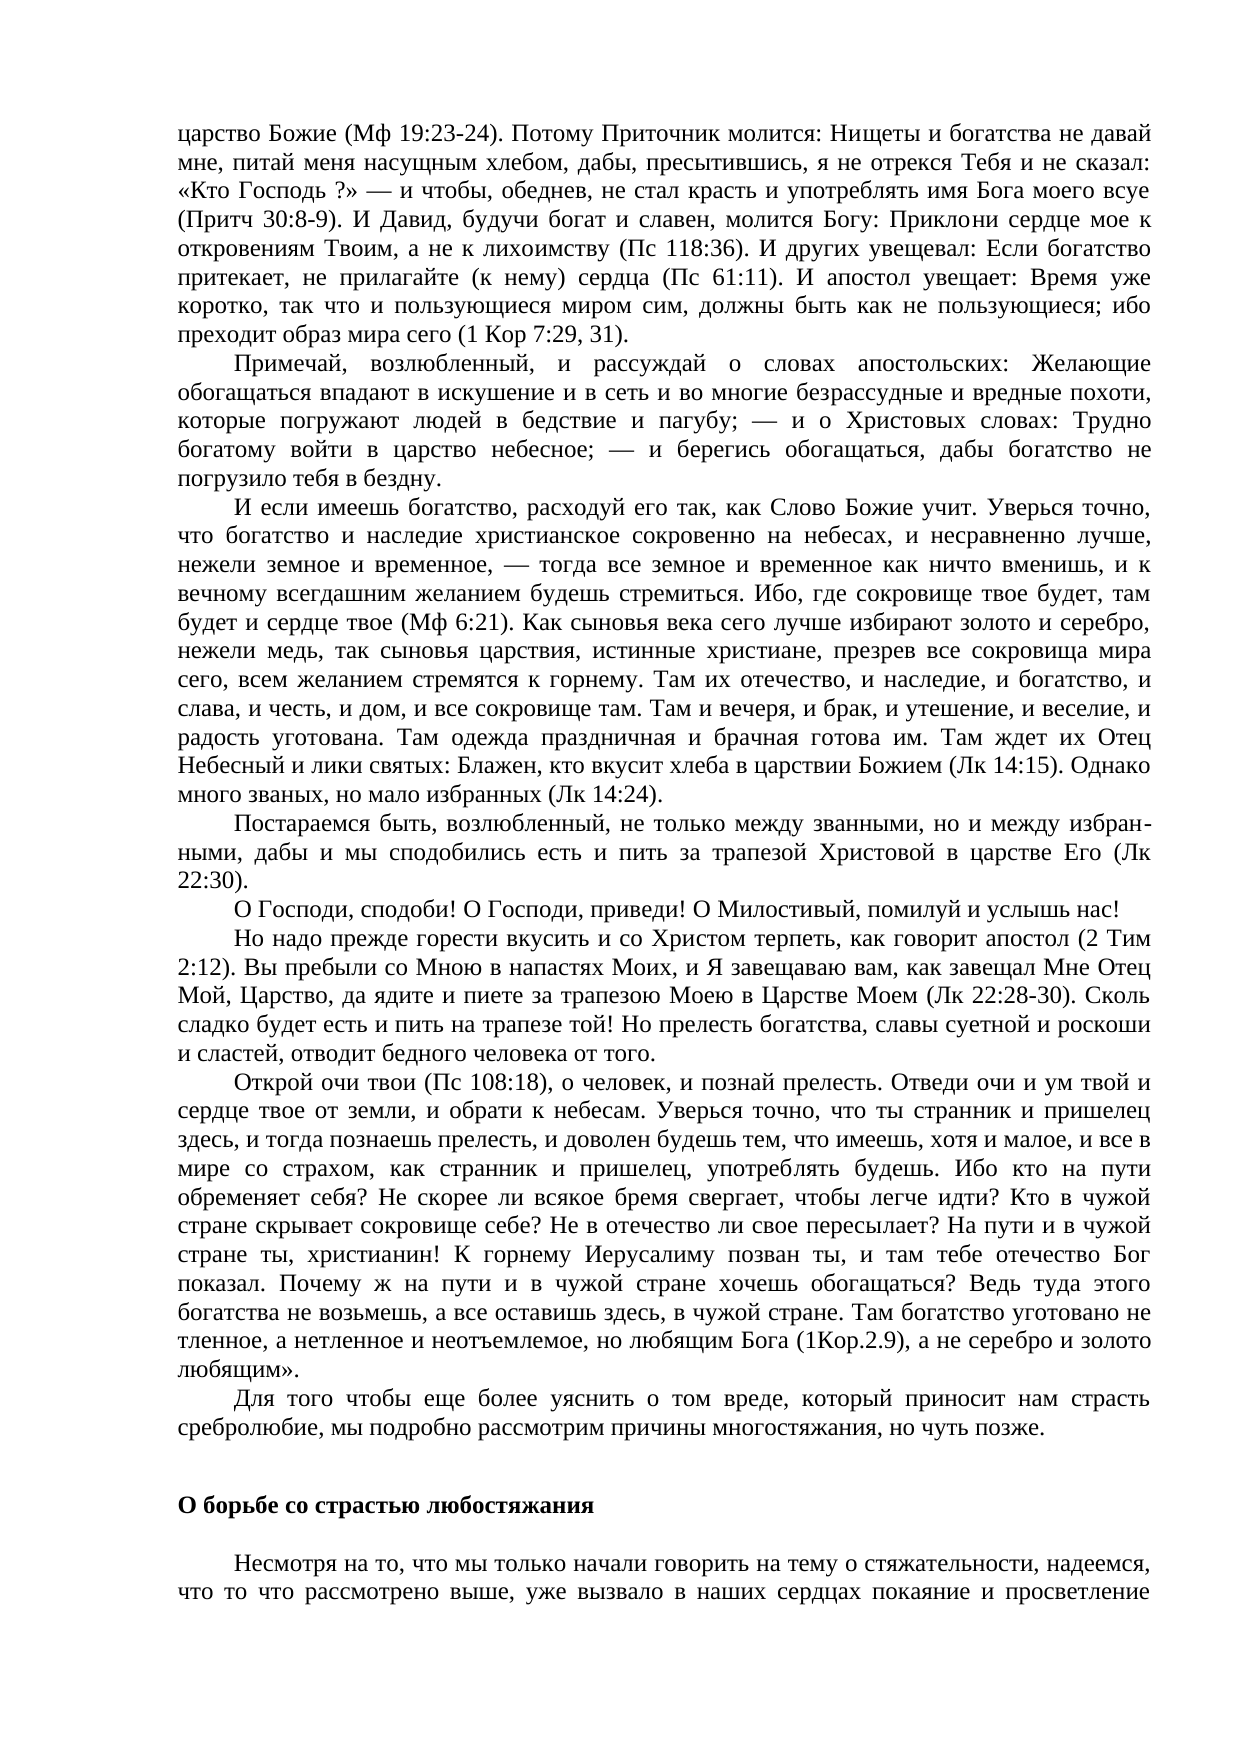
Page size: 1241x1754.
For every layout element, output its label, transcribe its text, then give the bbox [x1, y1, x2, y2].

text О Господи, сподоби! О Господи, приведи! О Милостивый, помилуй и услышь нас! [177, 894, 1152, 923]
text Для того чтобы еще более уяснить о том вреде, который приносит нам страсть сребролюбие, мы подробно рассмотрим причины многостяжания, но чуть позже. [177, 1383, 1152, 1441]
text Но надо прежде горести вкусить и со Христом терпеть, как говорит апостол (2 Тим 2:12). Вы пребыли со Мною в напастях Моих, и Я завещаваю вам, как завещал Мне Отец Мой, Царство, да ядите и пиете за трапезою Моею в Царстве Моем (Лк 22:28-30). Сколь сладко будет есть и пить на трапезе той! Но прелесть богатства, славы суетной и роскоши и сластей, отводит бедного человека от того. [177, 923, 1152, 1067]
text Открой очи твои (Пс 108:18), о человек, и познай прелесть. Отведи очи и ум твой и сердце твое от земли, и обрати к небесам. Уверься точно, что ты странник и пришелец здесь, и тогда познаешь прелесть, и доволен будешь тем, что имеешь, хотя и малое, и все в мире со страхом, как странник и пришелец, употреблять будешь. Ибо кто на пути обременяет себя? Не скорее ли всякое бремя свергает, чтобы легче идти? Кто в чужой стране скрывает сокровище себе? Не в отечество ли свое пересылает? На пути и в чужой стране ты, христианин! К горнему Иерусалиму позван ты, и там тебе отечество Бог показал. Почему ж на пути и в чужой стране хочешь обогащаться? Ведь туда этого богатства не возьмешь, а все оставишь здесь, в чужой стране. Там богатство уготовано не тленное, а нетленное и неотъемлемое, но любящим Бога (1Кор.2.9), а не серебро и золото любящим». [177, 1067, 1152, 1383]
text Примечай, возлюбленный, и рассуждай о словах апостольских: Желающие обогащаться впадают в искушение и в сеть и во многие безрассудные и вредные похоти, которые погружают людей в бедствие и пагубу; — и о Христовых словах: Трудно богатому войти в царство небесное; — и берегись обогащаться, дабы богатство не погрузило тебя в бездну. [177, 348, 1152, 492]
text И если имеешь богатство, расходуй его так, как Слово Божие учит. Уверься точно, что богатство и наследие христианское сокровенно на небесах, и несравненно лучше, нежели земное и временное, — тогда все земное и временное как ничто вменишь, и к вечному всегдашним желанием будешь стремиться. Ибо, где сокровище твое будет, там будет и сердце твое (Мф 6:21). Как сыновья века сего лучше избирают золото и серебро, нежели медь, так сыновья царствия, истинные христиане, презрев все сокровища мира сего, всем желанием стремятся к горнему. Там их отечество, и наследие, и богатство, и слава, и честь, и дом, и все сокровище там. Там и вечеря, и брак, и утешение, и веселие, и радость уготована. Там одежда праздничная и брачная готова им. Там ждет их Отец Небесный и лики святых: Блажен, кто вкусит хлеба в царствии Божием (Лк 14:15). Однако много званых, но мало избранных (Лк 14:24). [177, 492, 1152, 808]
text Постараемся быть, возлюбленный, не только между званными, но и между избранными, дабы и мы сподобились есть и пить за трапезой Христовой в царстве Его (Лк 22:30). [177, 808, 1152, 894]
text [177, 1548, 1152, 1605]
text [177, 118, 1152, 348]
subtitle О борьбе со страстью любостяжания [177, 1490, 1152, 1519]
